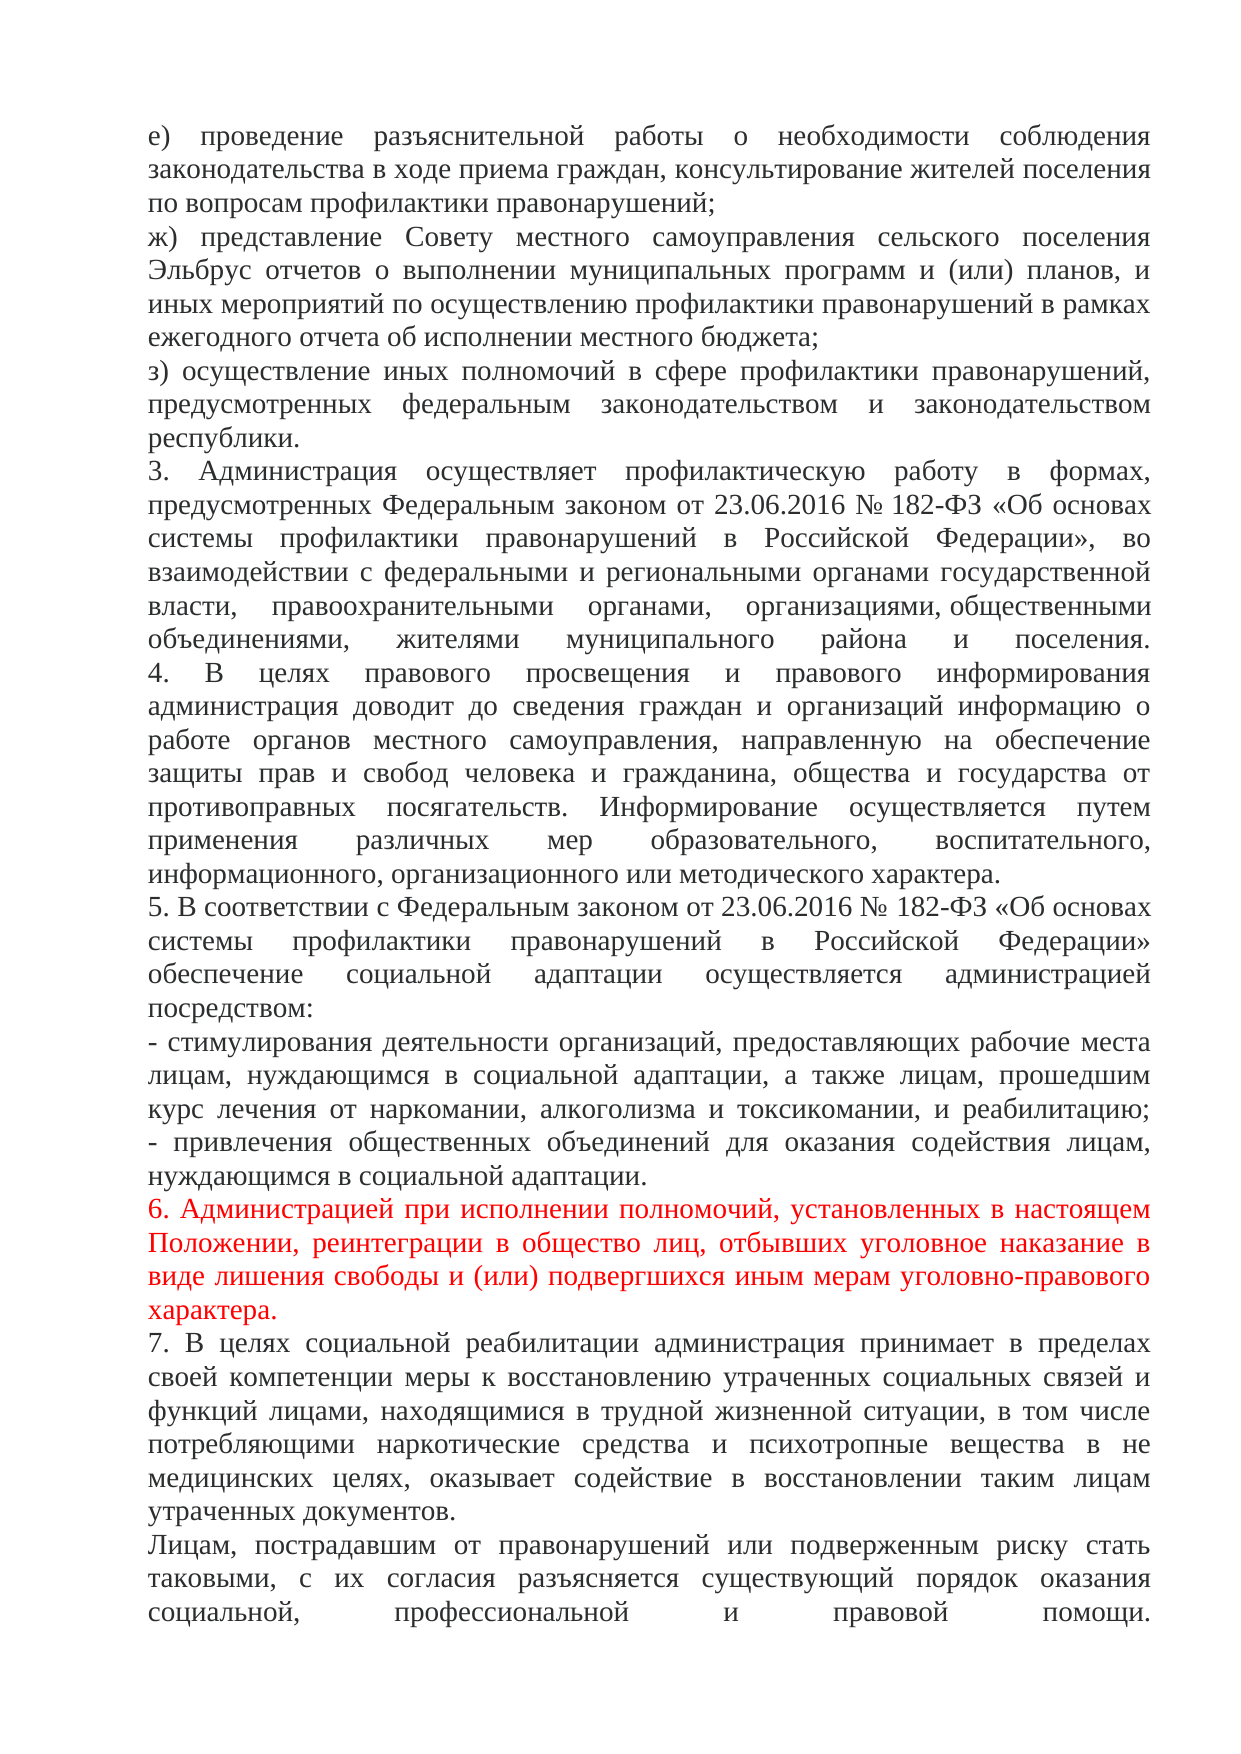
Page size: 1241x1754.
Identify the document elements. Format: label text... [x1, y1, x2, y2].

text з) осуществление иных полномочий в сфере профилактики правонарушений, предусмотренных федеральным законодательством и законодательством республики. 3. Администрация осуществляет профилактическую работу в формах, предусмотренных Федеральным законом от 23.06.2016 № 182-ФЗ «Об основах системы профилактики правонарушений в Российской Федерации», во взаимодействии с федеральными и региональными органами государственной власти, правоохранительными органами, организациями, общественными объединениями, жителями муниципального района и поселения. 4. В целях правового просвещения и правового информирования администрация доводит до сведения граждан и организаций информацию о работе органов местного самоуправления, направленную на обеспечение защиты прав и свобод человека и гражданина, общества и государства от противоправных посягательств. Информирование осуществляется путем применения различных мер образовательного, воспитательного, информационного, организационного или методического характера. [148, 353, 1152, 889]
text е) проведение разъяснительной работы о необходимости соблюдения законодательства в ходе приема граждан, консультирование жителей поселения по вопросам профилактики правонарушений; [148, 118, 1152, 219]
text 6. Администрацией при исполнении полномочий, установленных в настоящем Положении, реинтеграции в общество лиц, отбывших уголовное наказание в виде лишения свободы и (или) подвергшихся иным мерам уголовно-правового характера. 7. В целях социальной реабилитации администрация принимает в пределах своей компетенции меры к восстановлению утраченных социальных связей и функций лицами, находящимися в трудной жизненной ситуации, в том числе потребляющими наркотические средства и психотропные вещества в не медицинских целях, оказывает содействие в восстановлении таким лицам утраченных документов. [148, 1191, 1152, 1527]
text 5. В соответствии с Федеральным законом от 23.06.2016 № 182-ФЗ «Об основах системы профилактики правонарушений в Российской Федерации» обеспечение социальной адаптации осуществляется администрацией посредством: - стимулирования деятельности организаций, предоставляющих рабочие места лицам, нуждающимся в социальной адаптации, а также лицам, прошедшим курс лечения от наркомании, алкоголизма и токсикомании, и реабилитацию; - привлечения общественных объединений для оказания содействия лицам, нуждающимся в социальной адаптации. [148, 889, 1152, 1191]
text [148, 1527, 1152, 1627]
text ж) представление Совету местного самоуправления сельского поселения Эльбрус отчетов о выполнении муниципальных программ и (или) планов, и иных мероприятий по осуществлению профилактики правонарушений в рамках ежегодного отчета об исполнении местного бюджета; [148, 219, 1152, 353]
